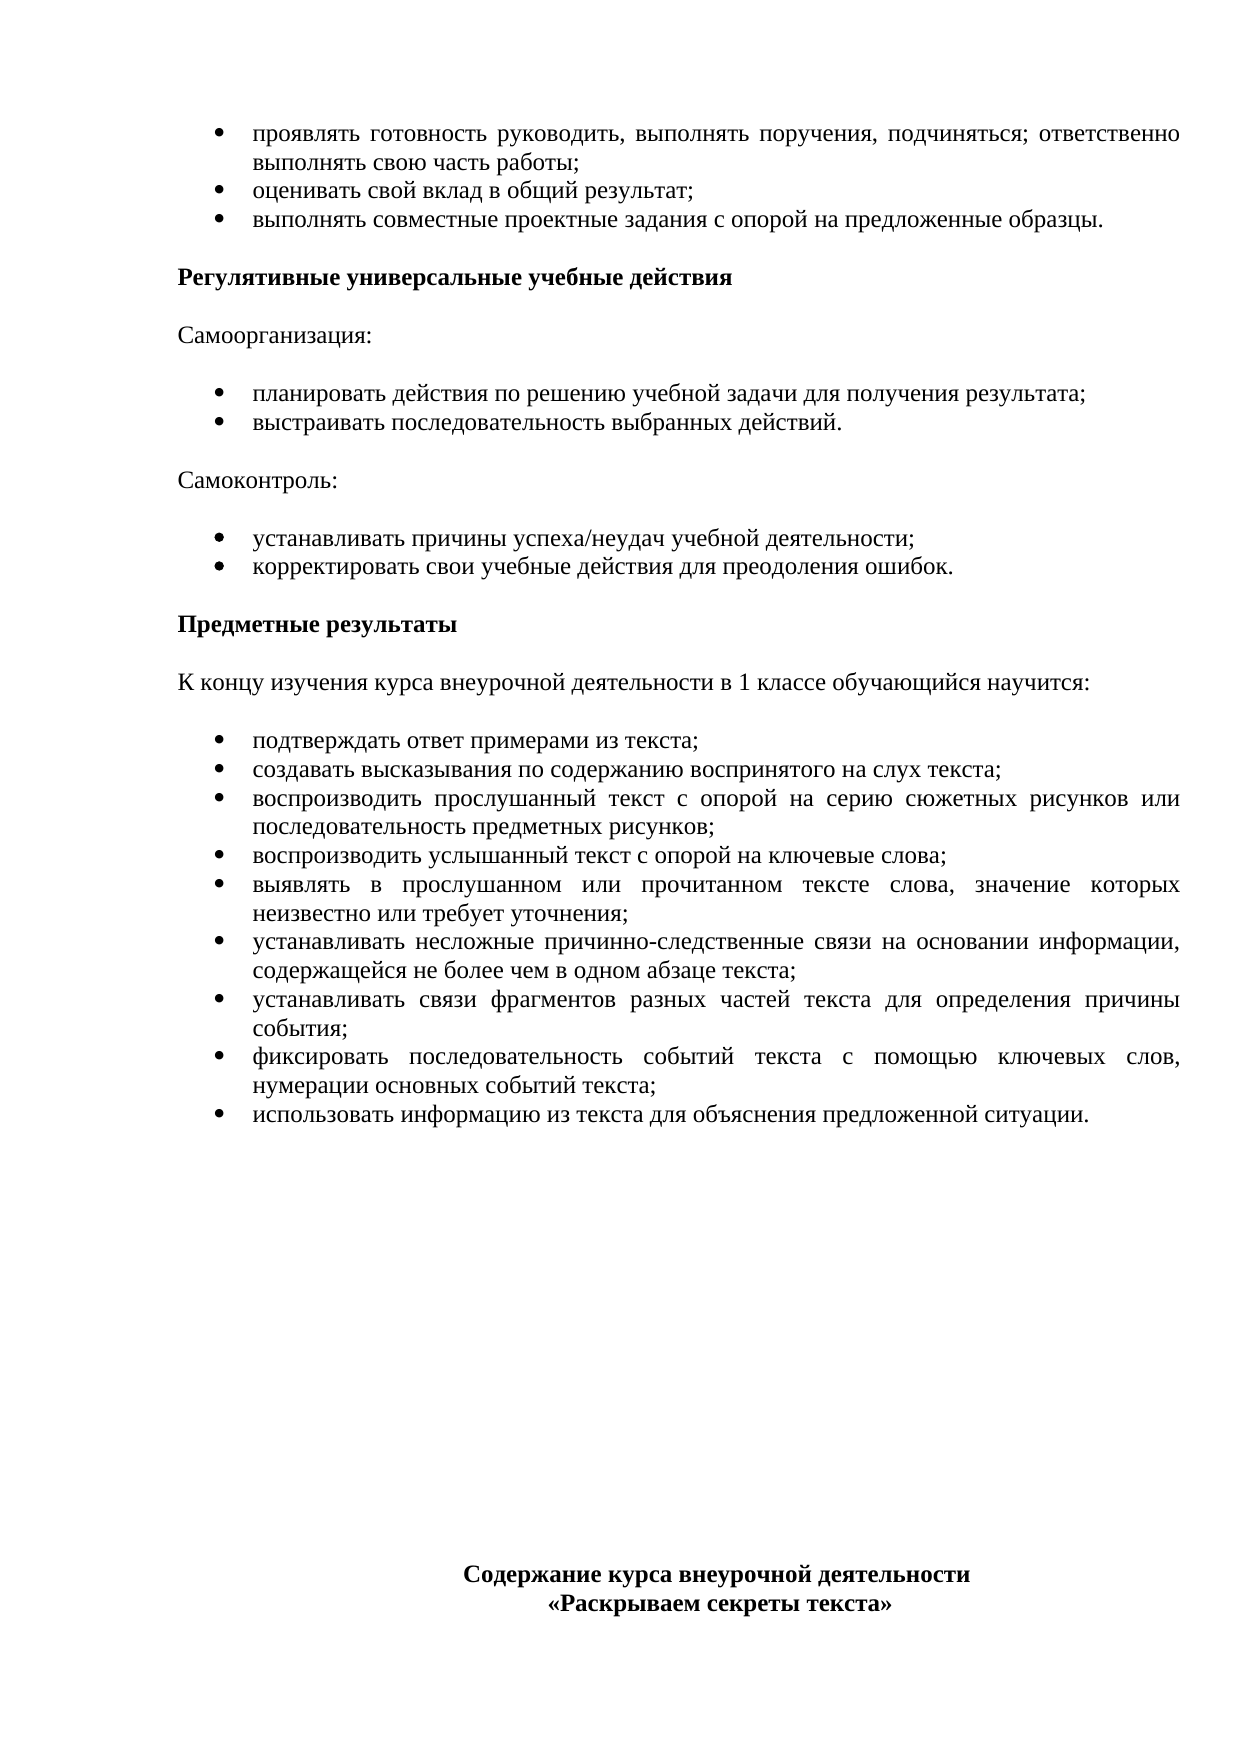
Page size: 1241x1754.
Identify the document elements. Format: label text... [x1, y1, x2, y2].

text Регулятивные универсальные учебные действия [177, 262, 1181, 291]
list создавать высказывания по содержанию воспринятого на слух текста; [215, 754, 1181, 783]
list планировать действия по решению учебной задачи для получения результата; [215, 378, 1181, 407]
list Содержание курса внеурочной деятельности «Раскрываем секреты текста» [259, 1559, 1181, 1616]
list проявлять готовность руководить, выполнять поручения, подчиняться; ответственно выполнять свою часть работы; [215, 118, 1181, 176]
list выполнять совместные проектные задания с опорой на предложенные образцы. [215, 204, 1181, 233]
list использовать информацию из текста для объяснения предложенной ситуации. [215, 1099, 1181, 1128]
list выявлять в прослушанном или прочитанном тексте слова, значение которых неизвестно или требует уточнения; [215, 869, 1181, 926]
text Предметные результаты [177, 609, 1181, 638]
text Самоконтроль: [177, 465, 1181, 493]
text Самоорганизация: [177, 320, 1181, 349]
list устанавливать несложные причинно-следственные связи на основании информации, содержащейся не более чем в одном абзаце текста; [215, 926, 1181, 984]
list подтверждать ответ примерами из текста; [215, 725, 1181, 754]
list фиксировать последовательность событий текста с помощью ключевых слов, нумерации основных событий текста; [215, 1041, 1181, 1099]
text К концу изучения курса внеурочной деятельности в 1 классе обучающийся научится: [177, 667, 1181, 696]
list выстраивать последовательность выбранных действий. [215, 407, 1181, 436]
list воспроизводить услышанный текст с опорой на ключевые слова; [215, 840, 1181, 869]
list воспроизводить прослушанный текст с опорой на серию сюжетных рисунков или последовательность предметных рисунков; [215, 783, 1181, 840]
list оценивать свой вклад в общий результат; [215, 176, 1181, 204]
list устанавливать причины успеха/неудач учебной деятельности; [215, 523, 1181, 551]
list корректировать свои учебные действия для преодоления ошибок. [215, 551, 1181, 580]
list устанавливать связи фрагментов разных частей текста для определения причины события; [215, 984, 1181, 1041]
